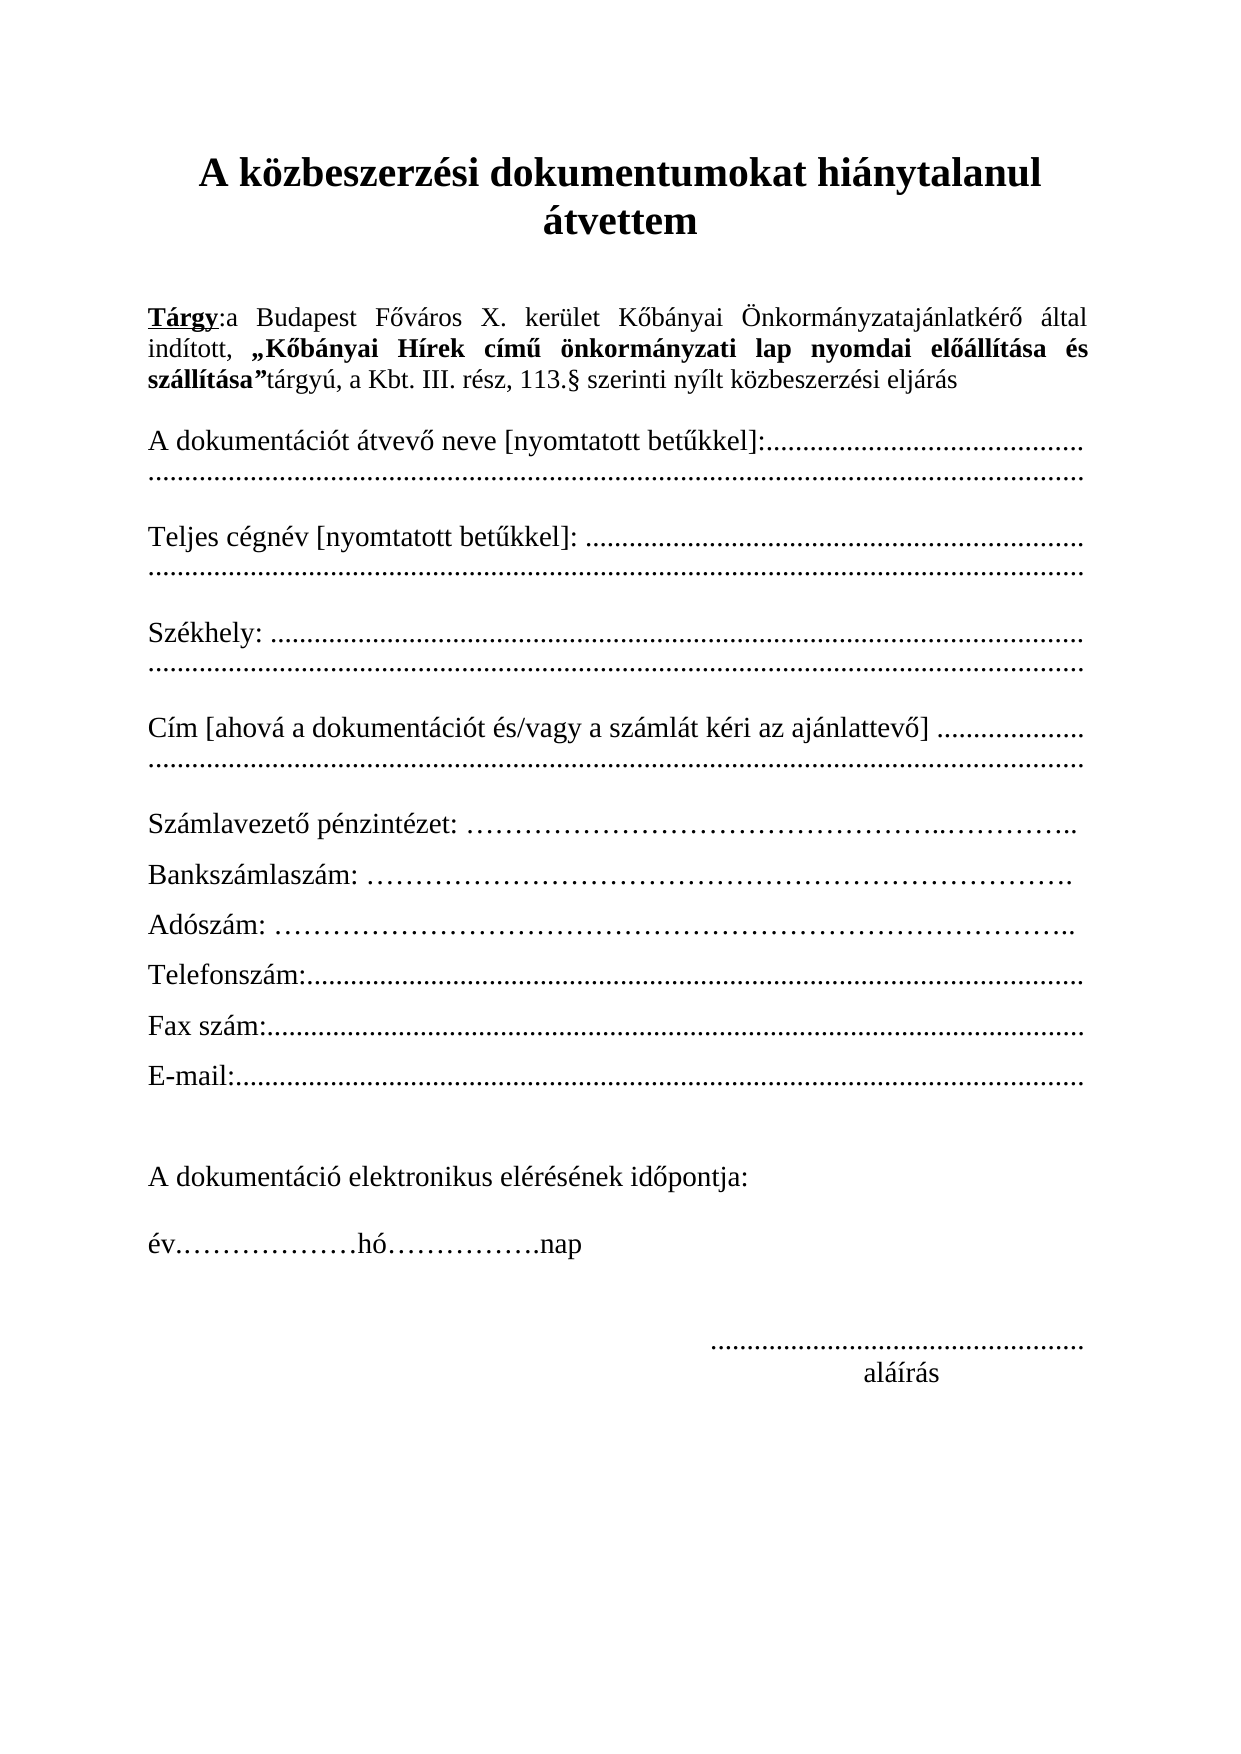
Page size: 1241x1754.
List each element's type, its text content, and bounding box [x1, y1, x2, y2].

text Székhely: [148, 615, 1093, 648]
text E-mail: [148, 1058, 1093, 1092]
text Tárgy:a Budapest Főváros X. kerület Kőbányai Önkormányzatajánlatkérő által indított, „Kőbányai Hírek című önkormányzati lap nyomdai előállítása és szállítása”tárgyú, a Kbt. III. rész, 113.§ szerinti nyílt közbeszerzési eljárás [148, 301, 1088, 394]
text év.………………hó…………….nap [148, 1226, 1093, 1259]
text A dokumentáció elektronikus elérésének időpontja: [148, 1159, 1093, 1192]
text Számlavezető pénzintézet: …………………………………………..………….. [148, 806, 1093, 840]
text Bankszámlaszám: ………………………………………………………………. [148, 857, 1093, 890]
text Cím [ahová a dokumentációt és/vagy a számlát kéri az ajánlattevő] [148, 711, 1093, 744]
text Fax szám: [148, 1008, 1093, 1041]
text Adószám: ……………………………………………………………………….. [148, 907, 1093, 941]
text Teljes cégnév [nyomtatott betűkkel]: [148, 519, 1093, 552]
text Telefonszám: [148, 957, 1093, 991]
text A dokumentációt átvevő neve [nyomtatott betűkkel]: [148, 423, 1093, 457]
text A közbeszerzési dokumentumokat hiánytalanul átvettem [148, 148, 1093, 243]
text aláírás [148, 1355, 1093, 1389]
